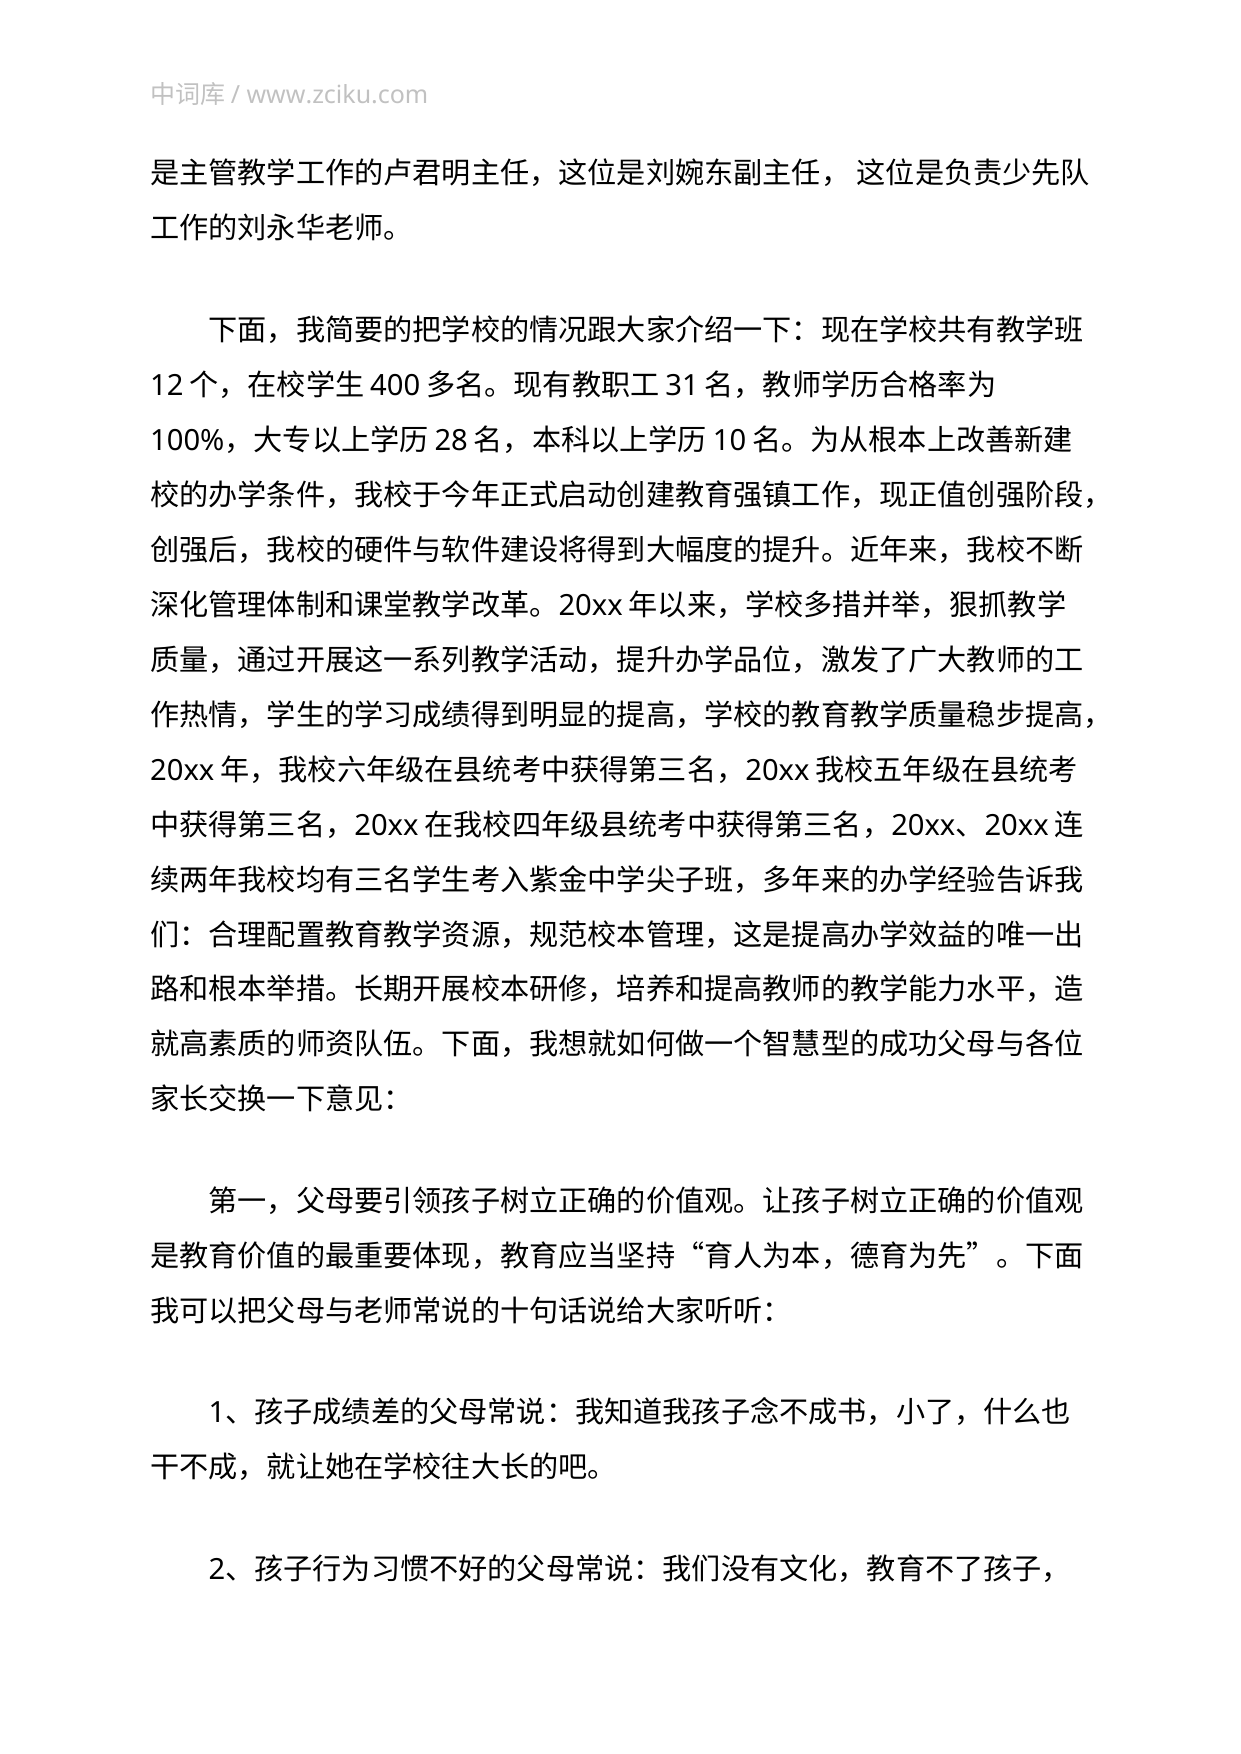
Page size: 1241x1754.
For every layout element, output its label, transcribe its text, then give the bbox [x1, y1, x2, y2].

text 第一，父母要引领孩子树立正确的价值观。让孩子树立正确的价值观是教育价值的最重要体现，教育应当坚持“育人为本，德育为先”。下面我可以把父母与老师常说的十句话说给大家听听： [150, 1177, 1090, 1329]
text 1、孩子成绩差的父母常说：我知道我孩子念不成书，小了，什么也干不成，就让她在学校往大长的吧。 [150, 1389, 1090, 1486]
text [150, 150, 1090, 247]
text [150, 1546, 1090, 1588]
text 下面，我简要的把学校的情况跟大家介绍一下：现在学校共有教学班12个，在校学生400多名。现有教职工31名，教师学历合格率为100%，大专以上学历28名，本科以上学历10名。为从根本上改善新建校的办学条件，我校于今年正式启动创建教育强镇工作，现正值创强阶段，创强后，我校的硬件与软件建设将得到大幅度的提升。近年来，我校不断深化管理体制和课堂教学改革。20xx年以来，学校多措并举，狠抓教学质量，通过开展这一系列教学活动，提升办学品位，激发了广大教师的工作热情，学生的学习成绩得到明显的提高，学校的教育教学质量稳步提高，20xx年，我校六年级在县统考中获得第三名，20xx我校五年级在县统考中获得第三名，20xx在我校四年级县统考中获得第三名，20xx、20xx连续两年我校均有三名学生考入紫金中学尖子班，多年来的办学经验告诉我们：合理配置教育教学资源，规范校本管理，这是提高办学效益的唯一出路和根本举措。长期开展校本研修，培养和提高教师的教学能力水平，造就高素质的师资队伍。下面，我想就如何做一个智慧型的成功父母与各位家长交换一下意见： [150, 307, 1090, 1118]
